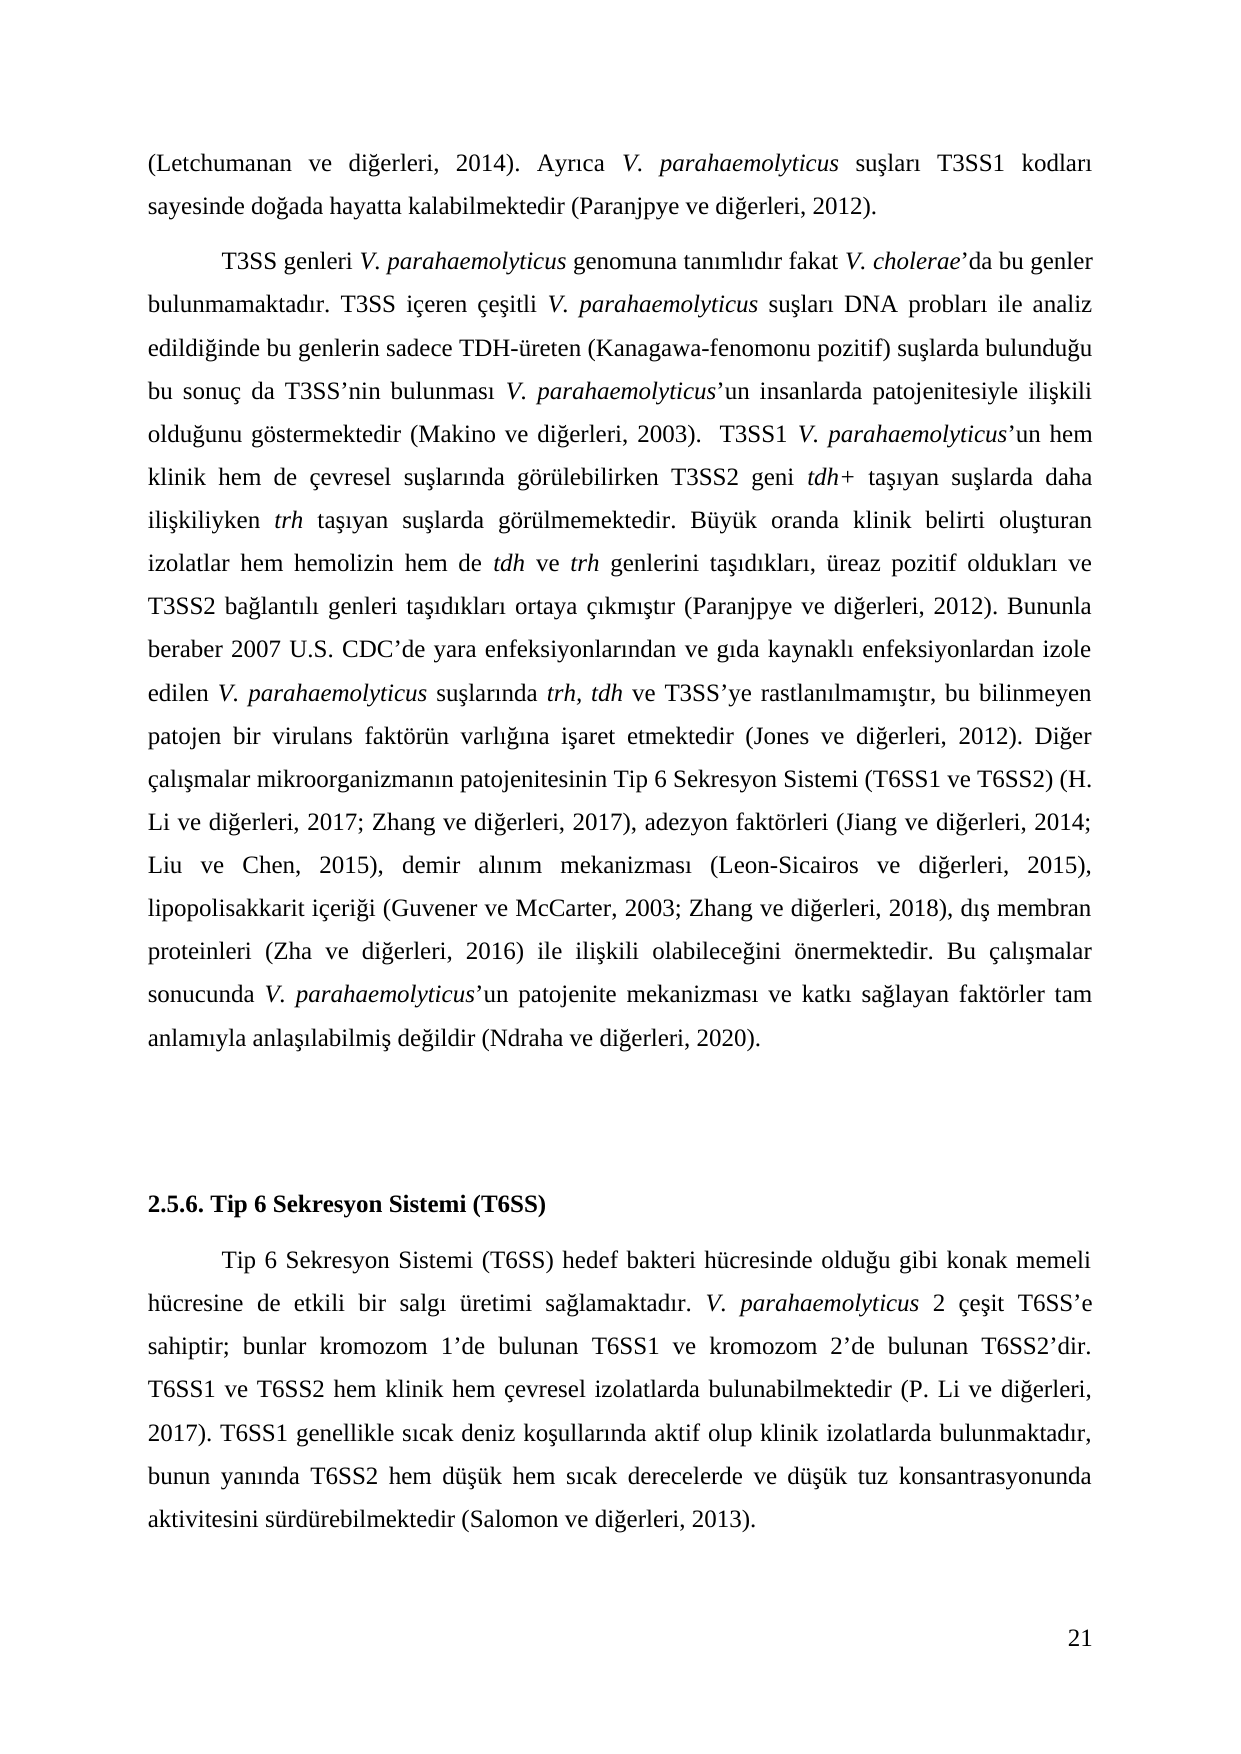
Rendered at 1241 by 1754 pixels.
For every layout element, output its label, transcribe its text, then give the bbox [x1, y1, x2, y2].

text 2.5.6. Tip 6 Sekresyon Sistemi (T6SS) [148, 1189, 1093, 1218]
text Tip 6 Sekresyon Sistemi (T6SS) hedef bakteri hücresinde olduğu gibi konak memeli hücresine de etkili bir salgı üretimi sağlamaktadır. V. parahaemolyticus 2 çeşit T6SS’e sahiptir; bunlar kromozom 1’de bulunan T6SS1 ve kromozom 2’de bulunan T6SS2’dir. T6SS1 ve T6SS2 hem klinik hem çevresel izolatlarda bulunabilmektedir (P. Li ve diğerleri, 2017). T6SS1 genellikle sıcak deniz koşullarında aktif olup klinik izolatlarda bulunmaktadır, bunun yanında T6SS2 hem düşük hem sıcak derecelerde ve düşük tuz konsantrasyonunda aktivitesini sürdürebilmektedir (Salomon ve diğerleri, 2013). [148, 1245, 1093, 1533]
text T3SS genleri V. parahaemolyticus genomuna tanımlıdır fakat V. cholerae’da bu genler bulunmamaktadır. T3SS içeren çeşitli V. parahaemolyticus suşları DNA probları ile analiz edildiğinde bu genlerin sadece TDH-üreten (Kanagawa-fenomonu pozitif) suşlarda bulunduğu bu sonuç da T3SS’nin bulunması V. parahaemolyticus’un insanlarda patojenitesiyle ilişkili olduğunu göstermektedir (Makino ve diğerleri, 2003). T3SS1 V. parahaemolyticus’un hem klinik hem de çevresel suşlarında görülebilirken T3SS2 geni tdh+ taşıyan suşlarda daha ilişkiliyken trh taşıyan suşlarda görülmemektedir. Büyük oranda klinik belirti oluşturan izolatlar hem hemolizin hem de tdh ve trh genlerini taşıdıkları, üreaz pozitif oldukları ve T3SS2 bağlantılı genleri taşıdıkları ortaya çıkmıştır (Paranjpye ve diğerleri, 2012). Bununla beraber 2007 U.S. CDC’de yara enfeksiyonlarından ve gıda kaynaklı enfeksiyonlardan izole edilen V. parahaemolyticus suşlarında trh, tdh ve T3SS’ye rastlanılmamıştır, bu bilinmeyen patojen bir virulans faktörün varlığına işaret etmektedir (Jones ve diğerleri, 2012). Diğer çalışmalar mikroorganizmanın patojenitesinin Tip 6 Sekresyon Sistemi (T6SS1 ve T6SS2) (H. Li ve diğerleri, 2017; Zhang ve diğerleri, 2017), adezyon faktörleri (Jiang ve diğerleri, 2014; Liu ve Chen, 2015), demir alınım mekanizması (Leon-Sicairos ve diğerleri, 2015), lipopolisakkarit içeriği (Guvener ve McCarter, 2003; Zhang ve diğerleri, 2018), dış membran proteinleri (Zha ve diğerleri, 2016) ile ilişkili olabileceğini önermektedir. Bu çalışmalar sonucunda V. parahaemolyticus’un patojenite mekanizması ve katkı sağlayan faktörler tam anlamıyla anlaşılabilmiş değildir (Ndraha ve diğerleri, 2020). [148, 246, 1093, 1051]
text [148, 148, 1093, 219]
